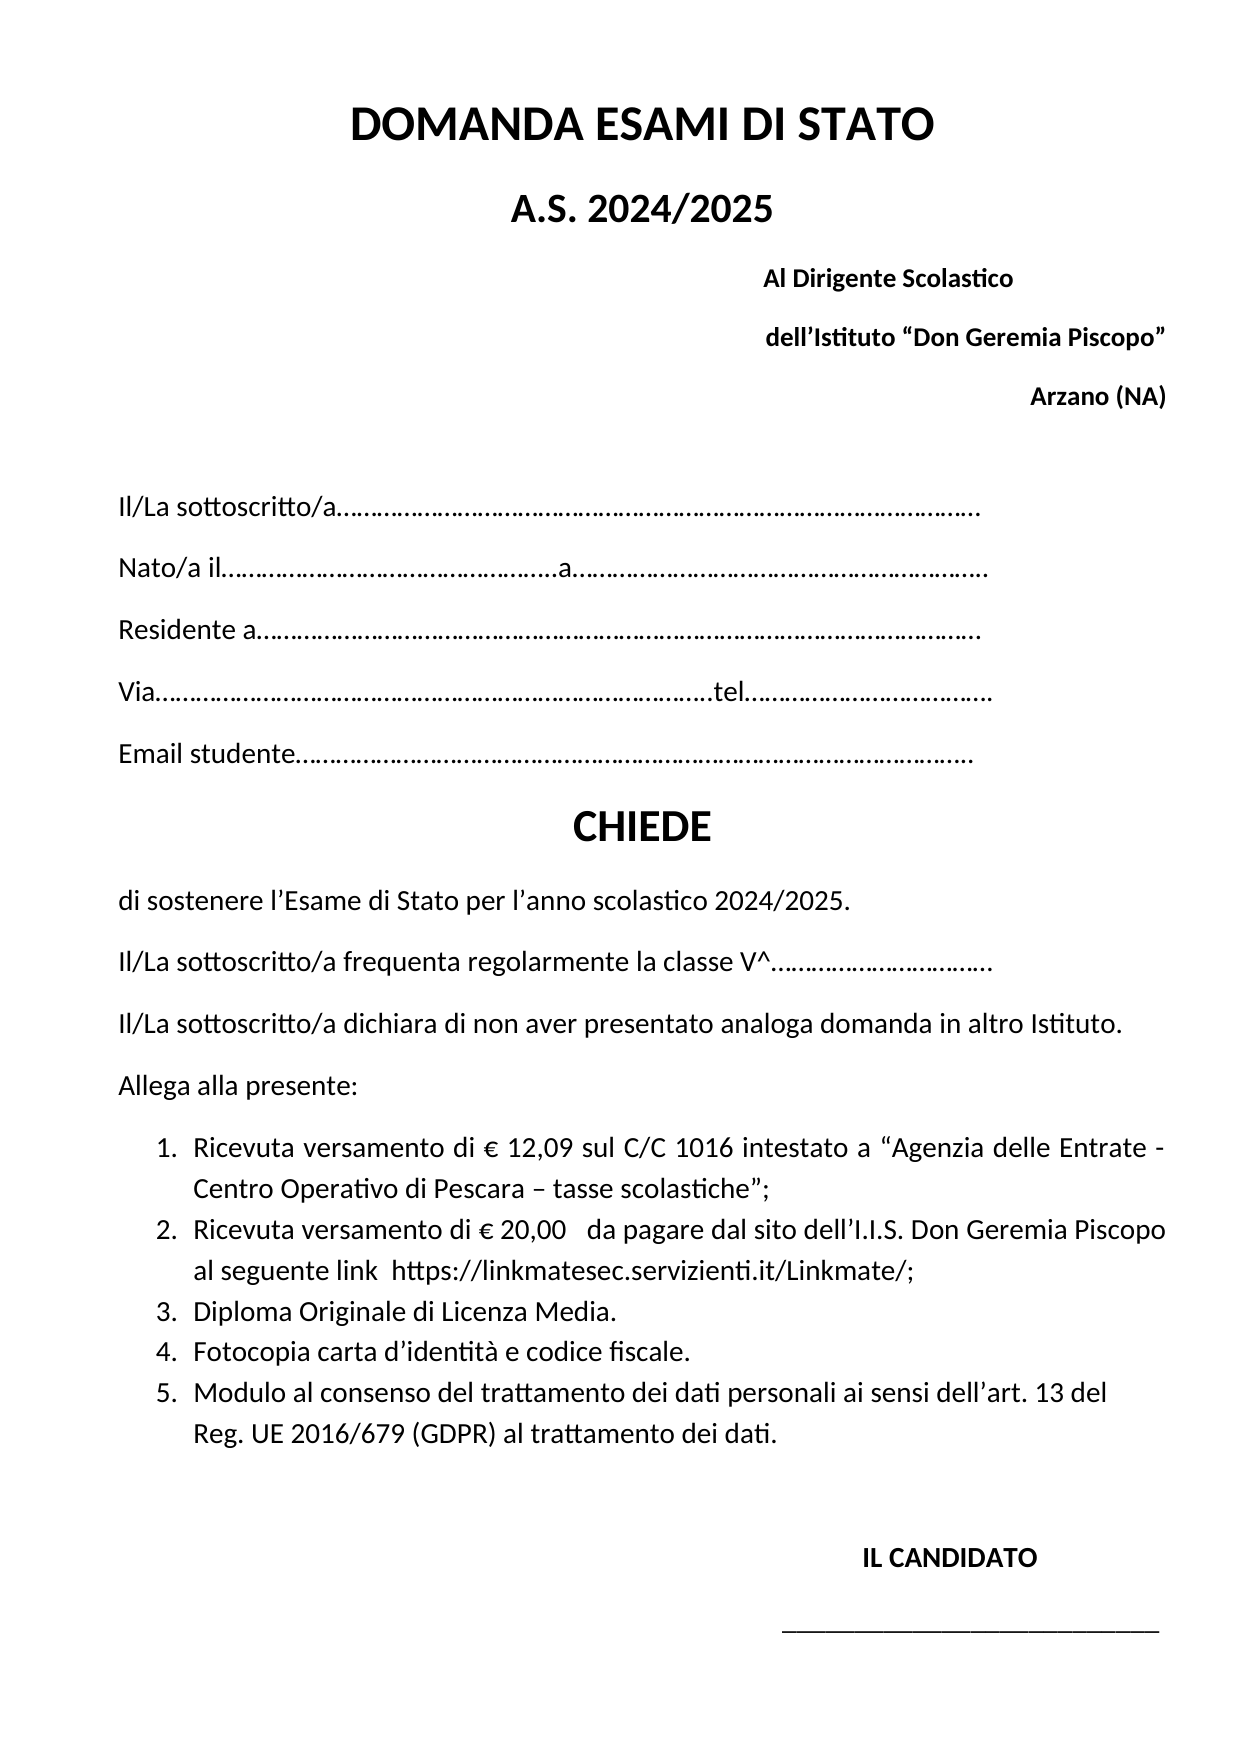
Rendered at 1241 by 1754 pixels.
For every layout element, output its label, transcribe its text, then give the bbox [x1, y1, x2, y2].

text A.S. 2024/2025 [118, 182, 1167, 233]
text IL CANDIDATO [118, 1539, 1167, 1574]
text DOMANDA ESAMI DI STATO [118, 91, 1167, 152]
text dell’Istituto “Don Geremia Piscopo” [118, 320, 1167, 353]
text Residente a……………………………………………………………………………………………… [118, 611, 1167, 647]
list Modulo al consenso del trattamento dei dati personali ai sensi dell’art. 13 del [156, 1374, 1167, 1410]
text Il/La sottoscritto/a dichiara di non aver presentato analoga domanda in altro Istituto. [118, 1005, 1167, 1041]
text CHIEDE [118, 797, 1167, 853]
list Diploma Originale di Licenza Media. [156, 1293, 1167, 1328]
text Nato/a il…………………………………………..a…………………………………………………….. [118, 549, 1167, 585]
list Ricevuta versamento di € 20,00 da pagare dal sito dell’I.I.S. Don Geremia Piscopo al seguente link https://linkmatesec.servizienti.it/Linkmate/; [156, 1211, 1167, 1287]
text Allega alla presente: [118, 1067, 1167, 1103]
text di sostenere l’Esame di Stato per l’anno scolastico 2024/2025. [118, 882, 1167, 917]
text Il/La sottoscritto/a…………………………………………………………………………………… [118, 488, 1167, 523]
text __________________________ [118, 1601, 1167, 1636]
text Via………………………………………………………………………..tel………………………………. [118, 673, 1167, 709]
list Reg. UE 2016/679 (GDPR) al trattamento dei dati. [193, 1415, 1167, 1451]
text Al Dirigente Scolastico [118, 262, 1167, 294]
list Fotocopia carta d’identità e codice fiscale. [156, 1333, 1167, 1369]
list Ricevuta versamento di € 12,09 sul C/C 1016 intestato a “Agenzia delle Entrate - Centro Operativo di Pescara – tasse scolastiche”; [156, 1129, 1167, 1205]
text Arzano (NA) [118, 379, 1167, 412]
text Email studente……………………………………………………………………………………….. [118, 735, 1167, 771]
text Il/La sottoscritto/a frequenta regolarmente la classe V^…………………………… [118, 943, 1167, 979]
